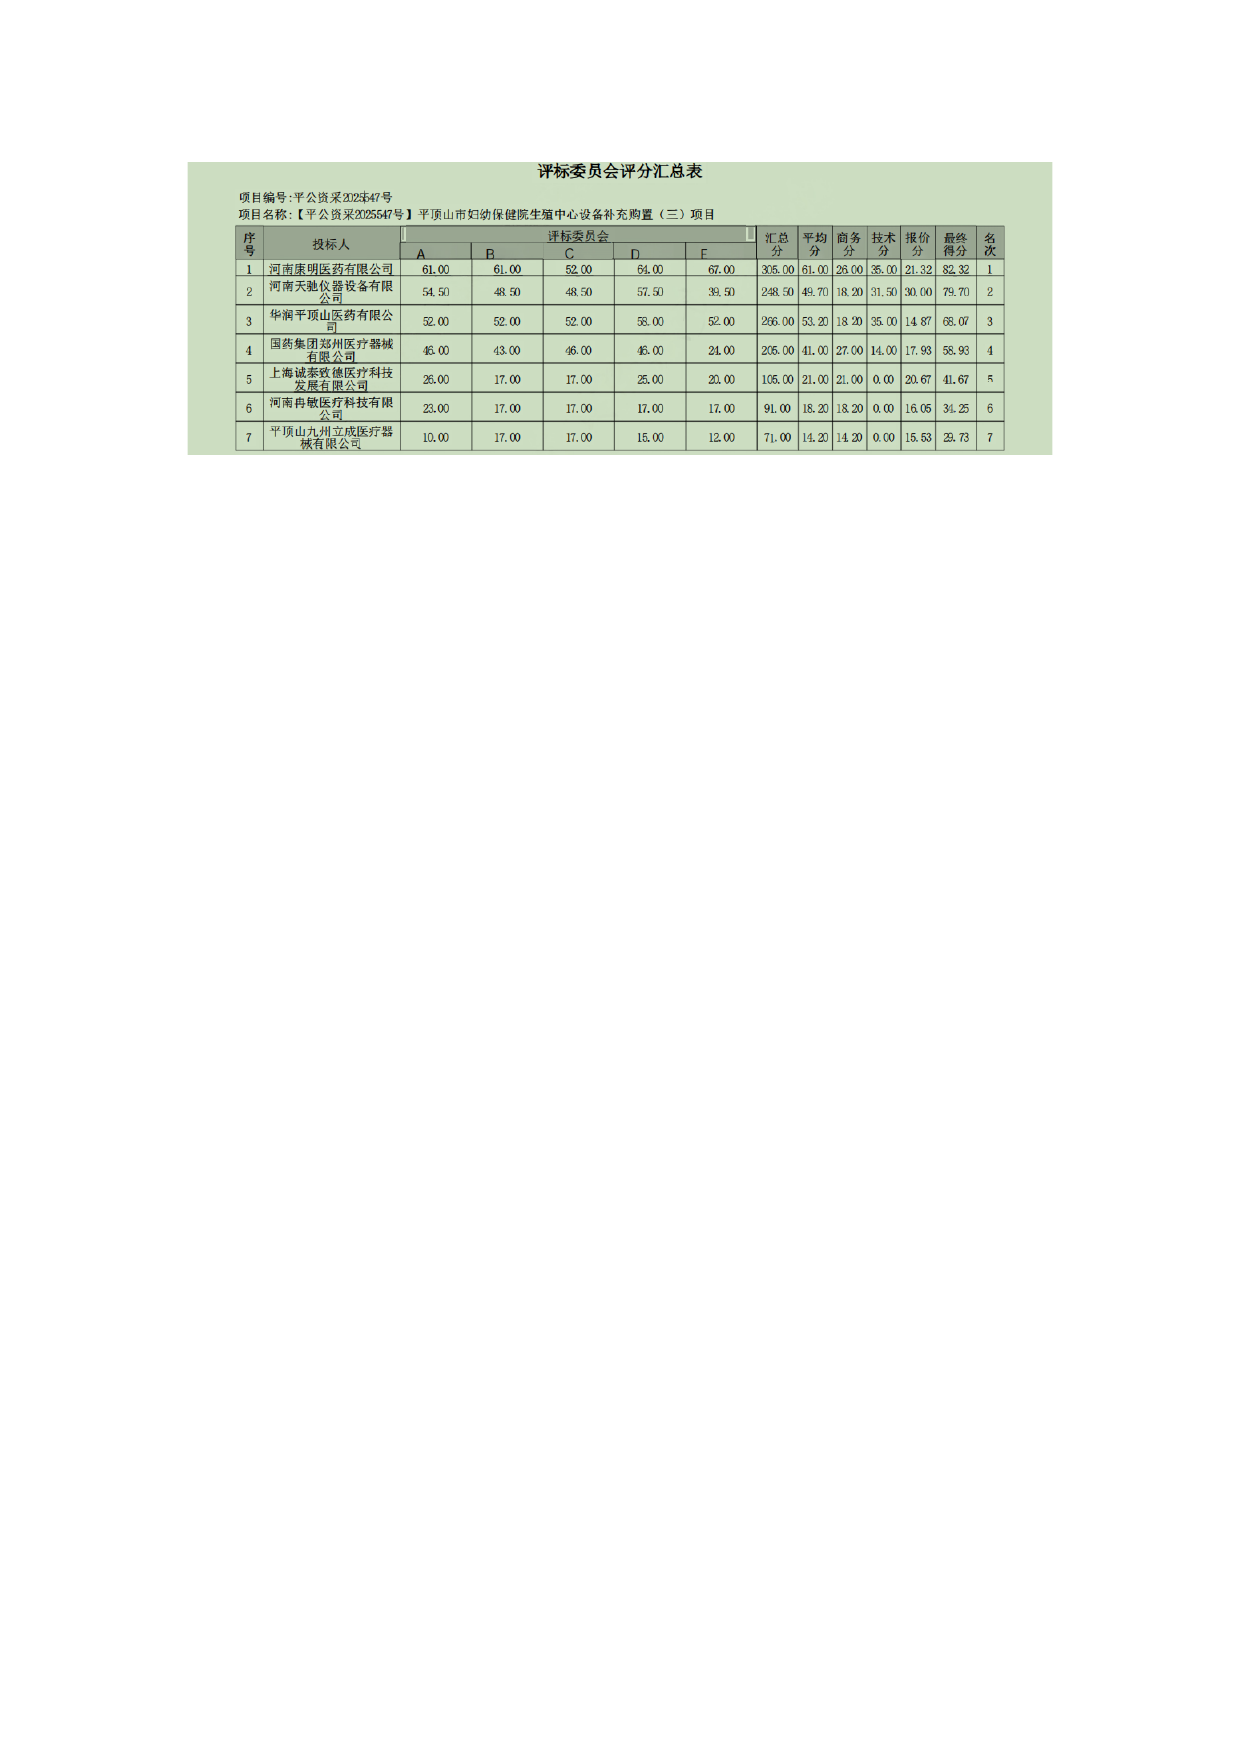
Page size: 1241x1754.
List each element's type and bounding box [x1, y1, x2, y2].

picture [187, 162, 1053, 455]
